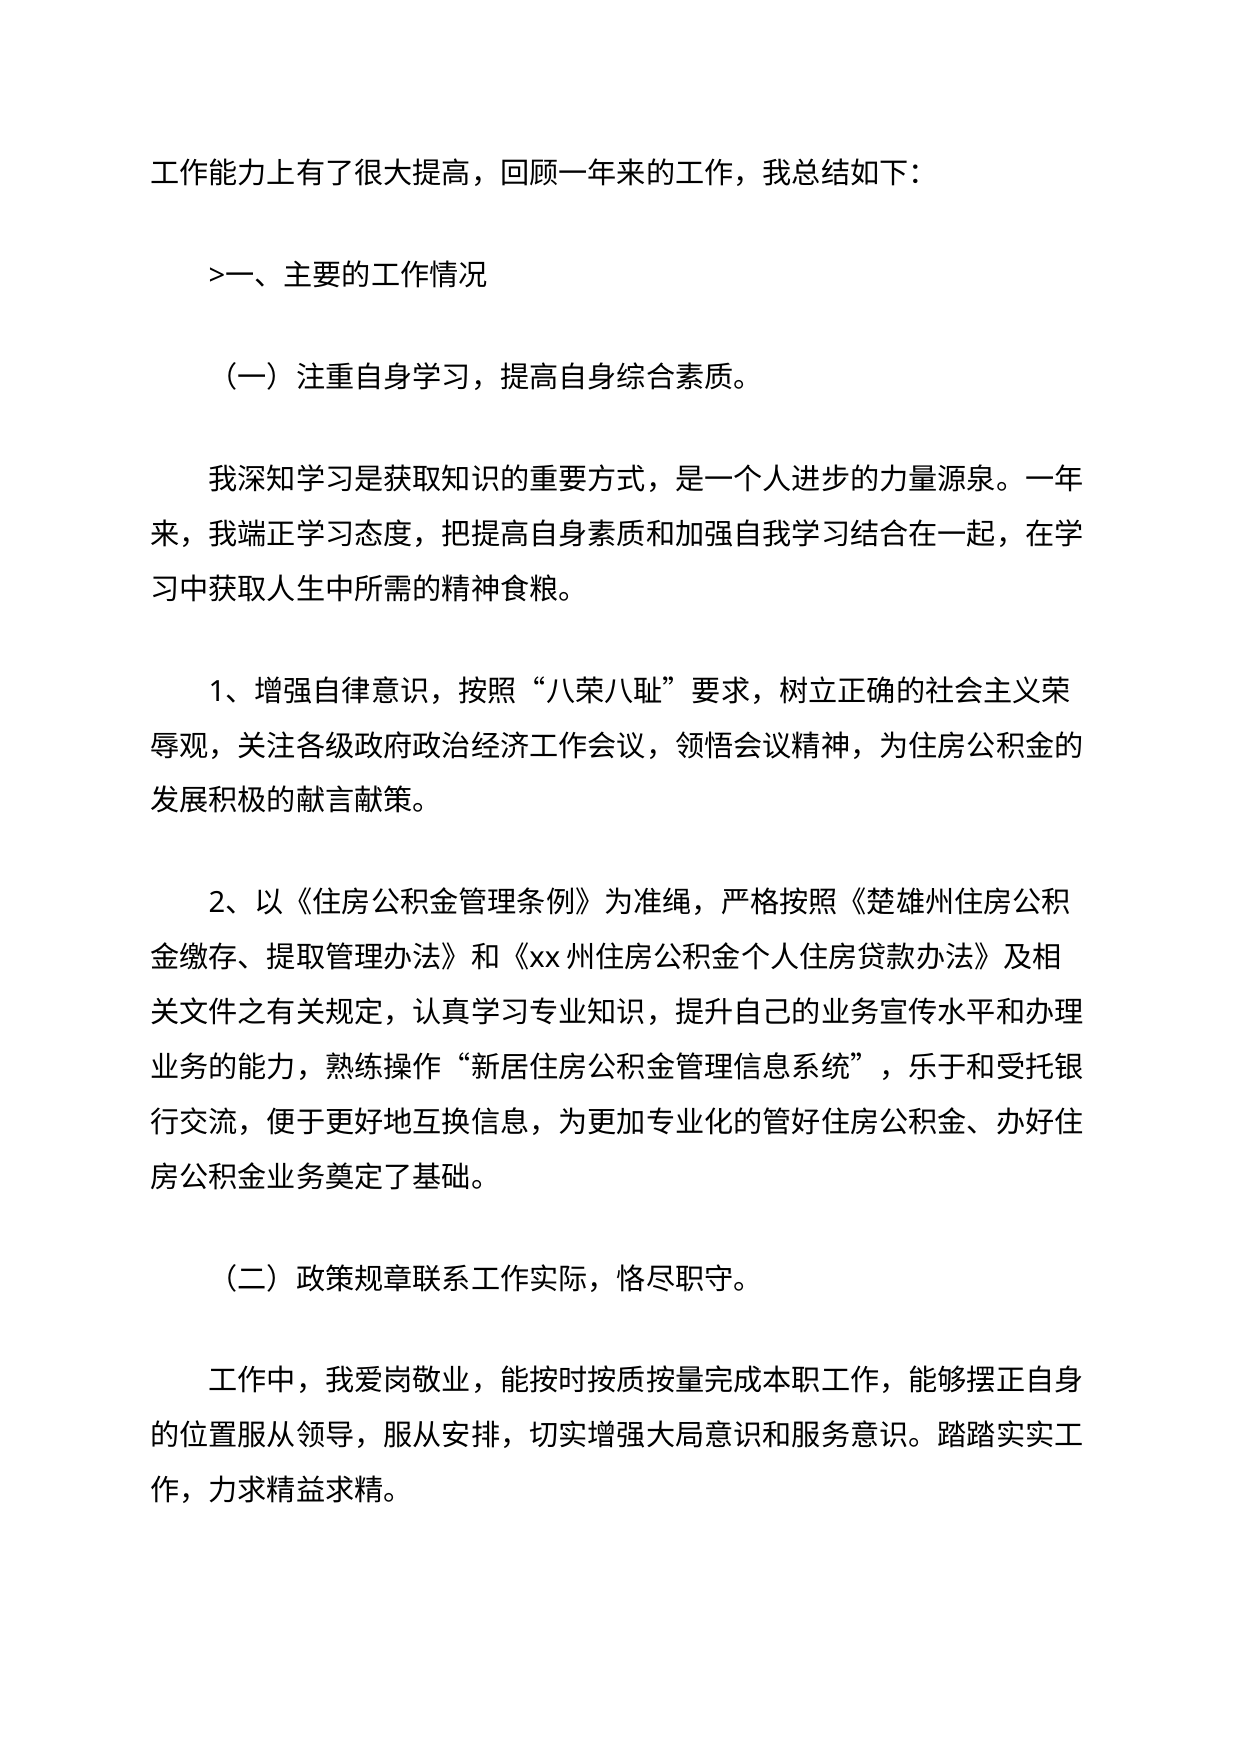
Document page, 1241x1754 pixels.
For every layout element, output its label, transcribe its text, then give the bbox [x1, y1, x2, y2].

text 工作中，我爱岗敬业，能按时按质按量完成本职工作，能够摆正自身的位置服从领导，服从安排，切实增强大局意识和服务意识。踏踏实实工作，力求精益求精。 [150, 1357, 1090, 1509]
text 我深知学习是获取知识的重要方式，是一个人进步的力量源泉。一年来，我端正学习态度，把提高自身素质和加强自我学习结合在一起，在学习中获取人生中所需的精神食粮。 [150, 456, 1090, 608]
text >一、主要的工作情况 [150, 252, 1090, 294]
text 2、以《住房公积金管理条例》为准绳，严格按照《楚雄州住房公积金缴存、提取管理办法》和《xx州住房公积金个人住房贷款办法》及相关文件之有关规定，认真学习专业知识，提升自己的业务宣传水平和办理业务的能力，熟练操作“新居住房公积金管理信息系统”，乐于和受托银行交流，便于更好地互换信息，为更加专业化的管好住房公积金、办好住房公积金业务奠定了基础。 [150, 879, 1090, 1196]
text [150, 150, 1090, 192]
text 1、增强自律意识，按照“八荣八耻”要求，树立正确的社会主义荣辱观，关注各级政府政治经济工作会议，领悟会议精神，为住房公积金的发展积极的献言献策。 [150, 667, 1090, 819]
text （一）注重自身学习，提高自身综合素质。 [150, 354, 1090, 396]
text （二）政策规章联系工作实际，恪尽职守。 [150, 1255, 1090, 1297]
